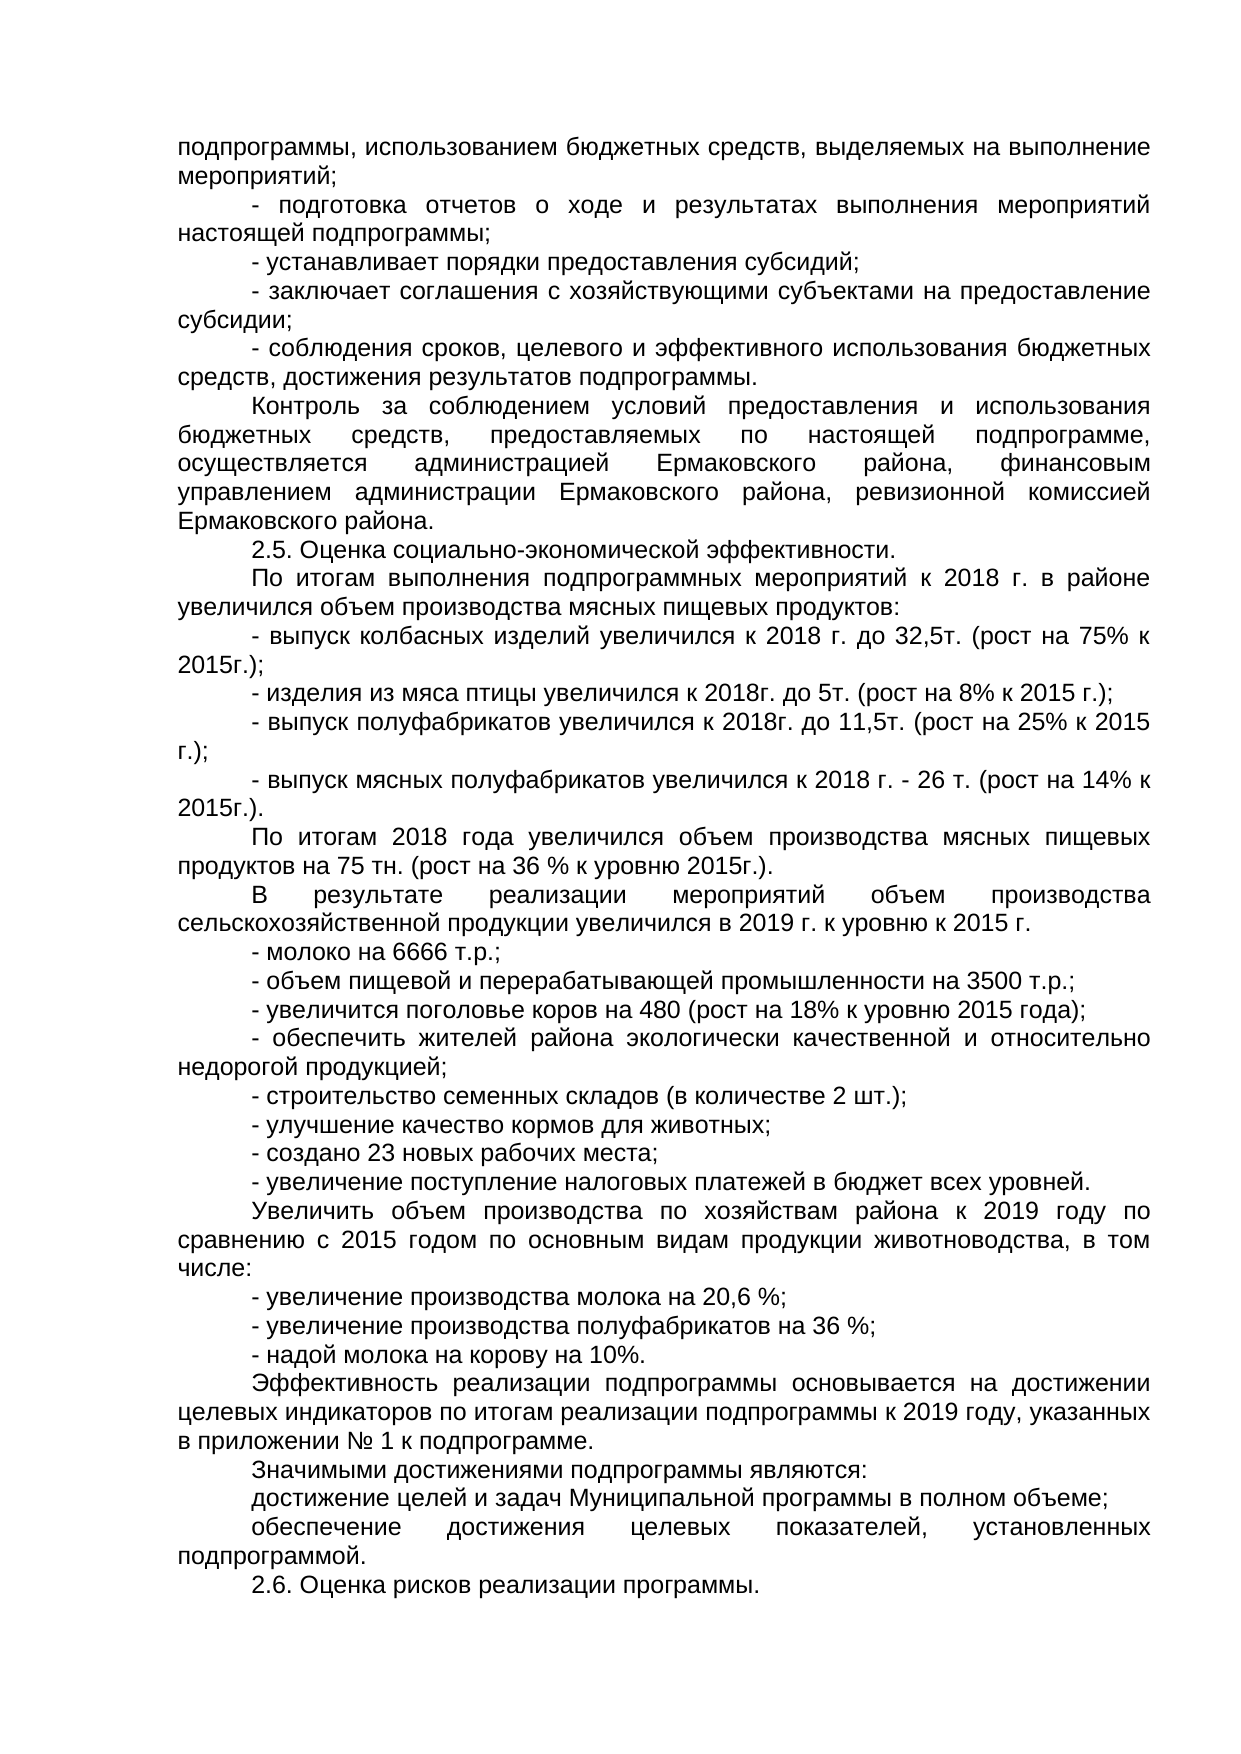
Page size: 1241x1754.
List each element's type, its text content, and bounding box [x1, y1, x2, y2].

text Значимыми достижениями подпрограммы являются: [177, 1454, 1152, 1483]
text - заключает соглашения с хозяйствующими субъектами на предоставление субсидии; [177, 276, 1152, 333]
text - увеличение поступление налоговых платежей в бюджет всех уровней. [177, 1167, 1152, 1196]
text 2.6. Оценка рисков реализации программы. [177, 1569, 1152, 1598]
text - устанавливает порядки предоставления субсидий; [177, 247, 1152, 276]
text - подготовка отчетов о ходе и результатах выполнения мероприятий настоящей подпрограммы; [177, 189, 1152, 247]
text - обеспечить жителей района экологически качественной и относительно недорогой продукцией; [177, 1023, 1152, 1081]
text - изделия из мяса птицы увеличился к 2018г. до 5т. (рост на 8% к 2015 г.); [177, 678, 1152, 707]
text - молоко на 6666 т.р.; [177, 937, 1152, 966]
text - соблюдения сроков, целевого и эффективного использования бюджетных средств, достижения результатов подпрограммы. [177, 333, 1152, 391]
text - выпуск мясных полуфабрикатов увеличился к 2018 г. - 26 т. (рост на 14% к 2015г.). [177, 764, 1152, 822]
text - надой молока на корову на 10%. [177, 1339, 1152, 1368]
text - объем пищевой и перерабатывающей промышленности на 3500 т.р.; [177, 966, 1152, 994]
text достижение целей и задач Муниципальной программы в полном объеме; [177, 1483, 1152, 1512]
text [177, 132, 1152, 189]
text - строительство семенных складов (в количестве 2 шт.); [177, 1081, 1152, 1109]
text - улучшение качество кормов для животных; [177, 1109, 1152, 1138]
text По итогам 2018 года увеличился объем производства мясных пищевых продуктов на 75 тн. (рост на 36 % к уровню 2015г.). [177, 822, 1152, 879]
text - увеличится поголовье коров на 480 (рост на 18% к уровню 2015 года); [177, 994, 1152, 1023]
text - создано 23 новых рабочих места; [177, 1138, 1152, 1167]
text - увеличение производства молока на 20,6 %; [177, 1282, 1152, 1311]
text Увеличить объем производства по хозяйствам района к 2019 году по сравнению с 2015 годом по основным видам продукции животноводства, в том числе: [177, 1196, 1152, 1282]
text Контроль за соблюдением условий предоставления и использования бюджетных средств, предоставляемых по настоящей подпрограмме, осуществляется администрацией Ермаковского района, финансовым управлением администрации Ермаковского района, ревизионной комиссией Ермаковского района. [177, 391, 1152, 534]
text 2.5. Оценка социально-экономической эффективности. [177, 534, 1152, 563]
text - выпуск колбасных изделий увеличился к 2018 г. до 32,5т. (рост на 75% к 2015г.); [177, 621, 1152, 678]
text обеспечение достижения целевых показателей, установленных подпрограммой. [177, 1512, 1152, 1569]
text - выпуск полуфабрикатов увеличился к 2018г. до 11,5т. (рост на 25% к 2015 г.); [177, 707, 1152, 764]
text В результате реализации мероприятий объем производства сельскохозяйственной продукции увеличился в 2019 г. к уровню к 2015 г. [177, 879, 1152, 937]
text - увеличение производства полуфабрикатов на 36 %; [177, 1311, 1152, 1339]
text По итогам выполнения подпрограммных мероприятий к 2018 г. в районе увеличился объем производства мясных пищевых продуктов: [177, 563, 1152, 621]
text Эффективность реализации подпрограммы основывается на достижении целевых индикаторов по итогам реализации подпрограммы к 2019 году, указанных в приложении № 1 к подпрограмме. [177, 1368, 1152, 1454]
